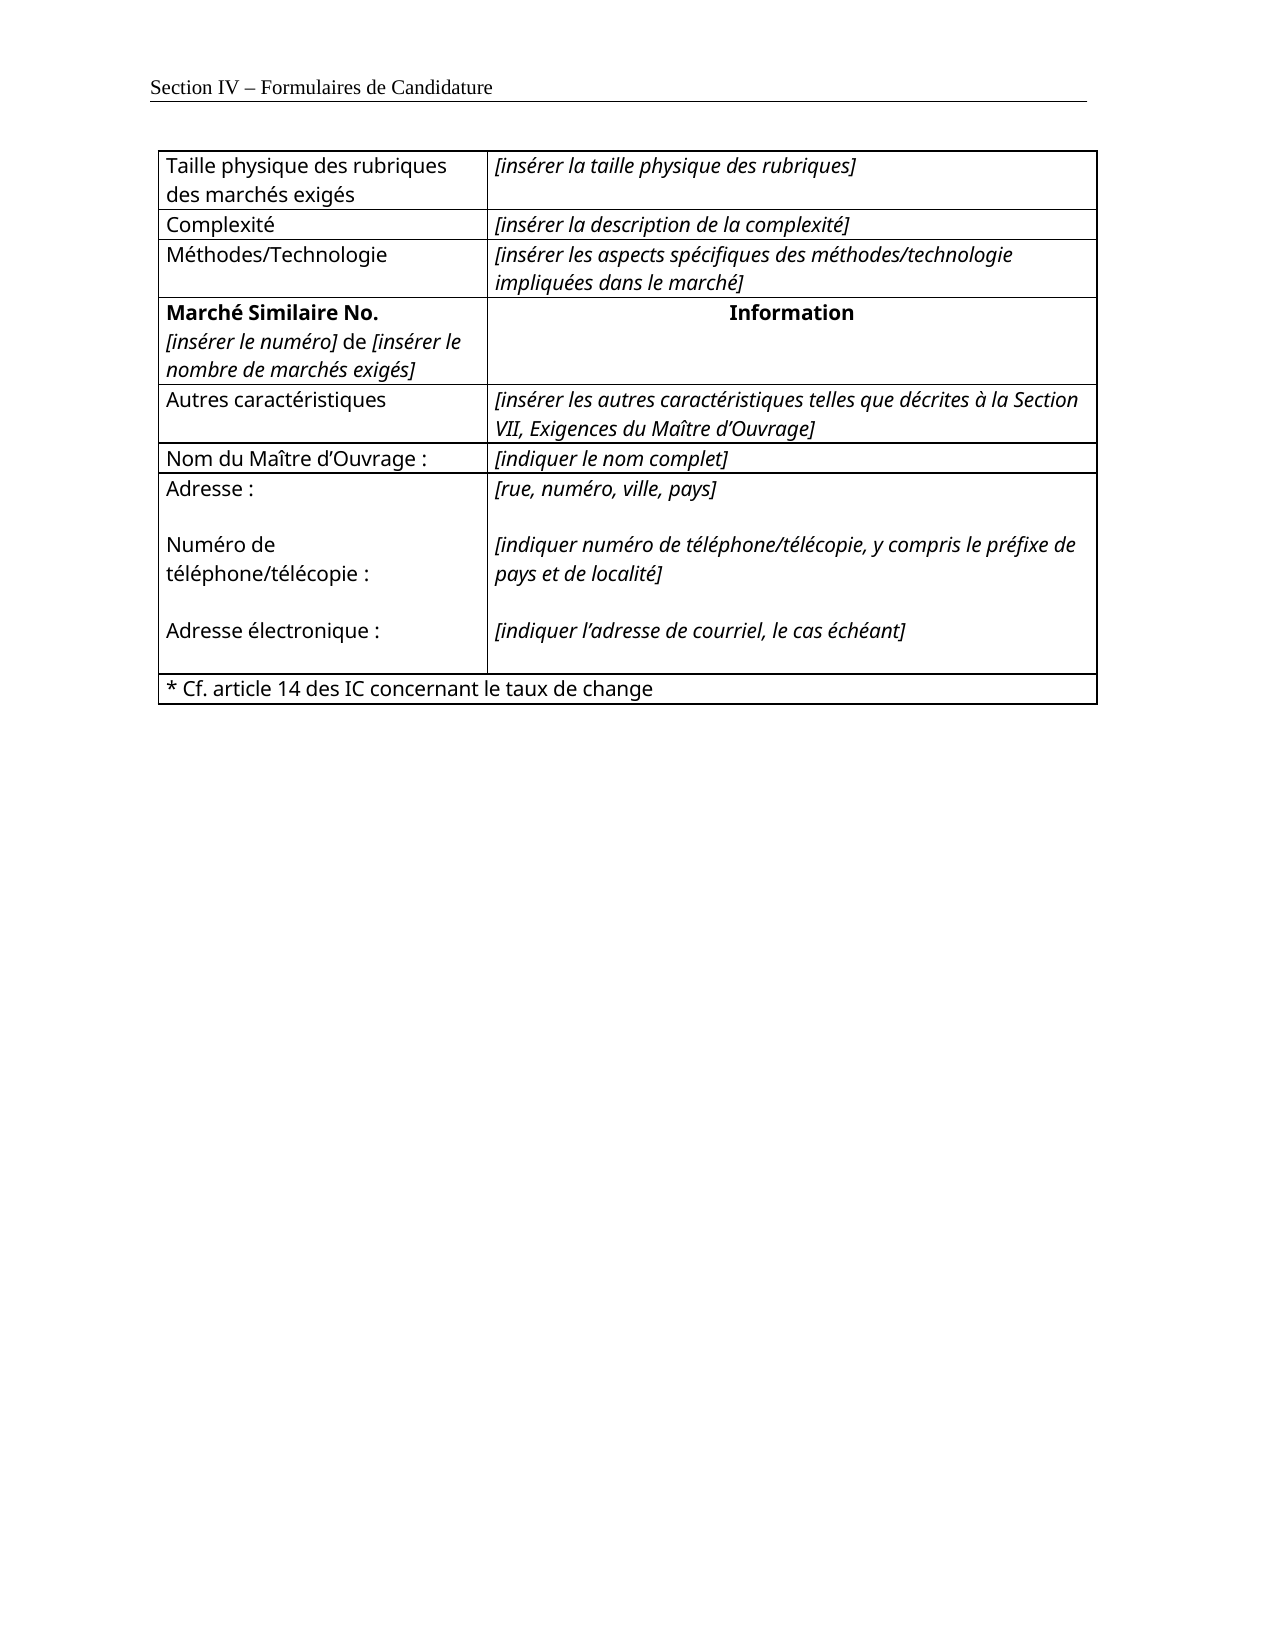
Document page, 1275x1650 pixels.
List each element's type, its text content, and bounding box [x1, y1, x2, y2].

table_cell Méthodes/Technologie [159, 240, 487, 297]
table_cell [insérer les aspects spécifiques des méthodes/technologie impliquées dans le marché] [488, 240, 1096, 297]
table_cell Complexité [159, 210, 487, 238]
table_cell Autres caractéristiques [159, 385, 487, 442]
table_cell [insérer les autres caractéristiques telles que décrites à la Section VII, Exigences du Maître d’Ouvrage] [488, 385, 1096, 442]
table_cell Taille physique des rubriques des marchés exigés [159, 152, 487, 208]
table_cell [insérer la taille physique des rubriques] [488, 152, 1096, 208]
table_cell [insérer la description de la complexité] [488, 210, 1096, 238]
table_cell Marché Similaire No. [insérer le numéro] de [insérer le nombre de marchés exigés] [159, 298, 487, 384]
table_cell Adresse : Numéro de téléphone/télécopie : Adresse électronique : [159, 474, 487, 673]
table_cell Nom du Maître d’Ouvrage : [159, 444, 487, 472]
table_cell * Cf. article 14 des IC concernant le taux de change [159, 675, 1096, 703]
table_cell [indiquer le nom complet] [488, 444, 1096, 472]
table_cell Information [488, 298, 1096, 384]
table_cell [rue, numéro, ville, pays] [indiquer numéro de téléphone/télécopie, y compris le préfixe de pays et de localité] [indiquer l’adresse de courriel, le cas échéant] [488, 474, 1096, 673]
